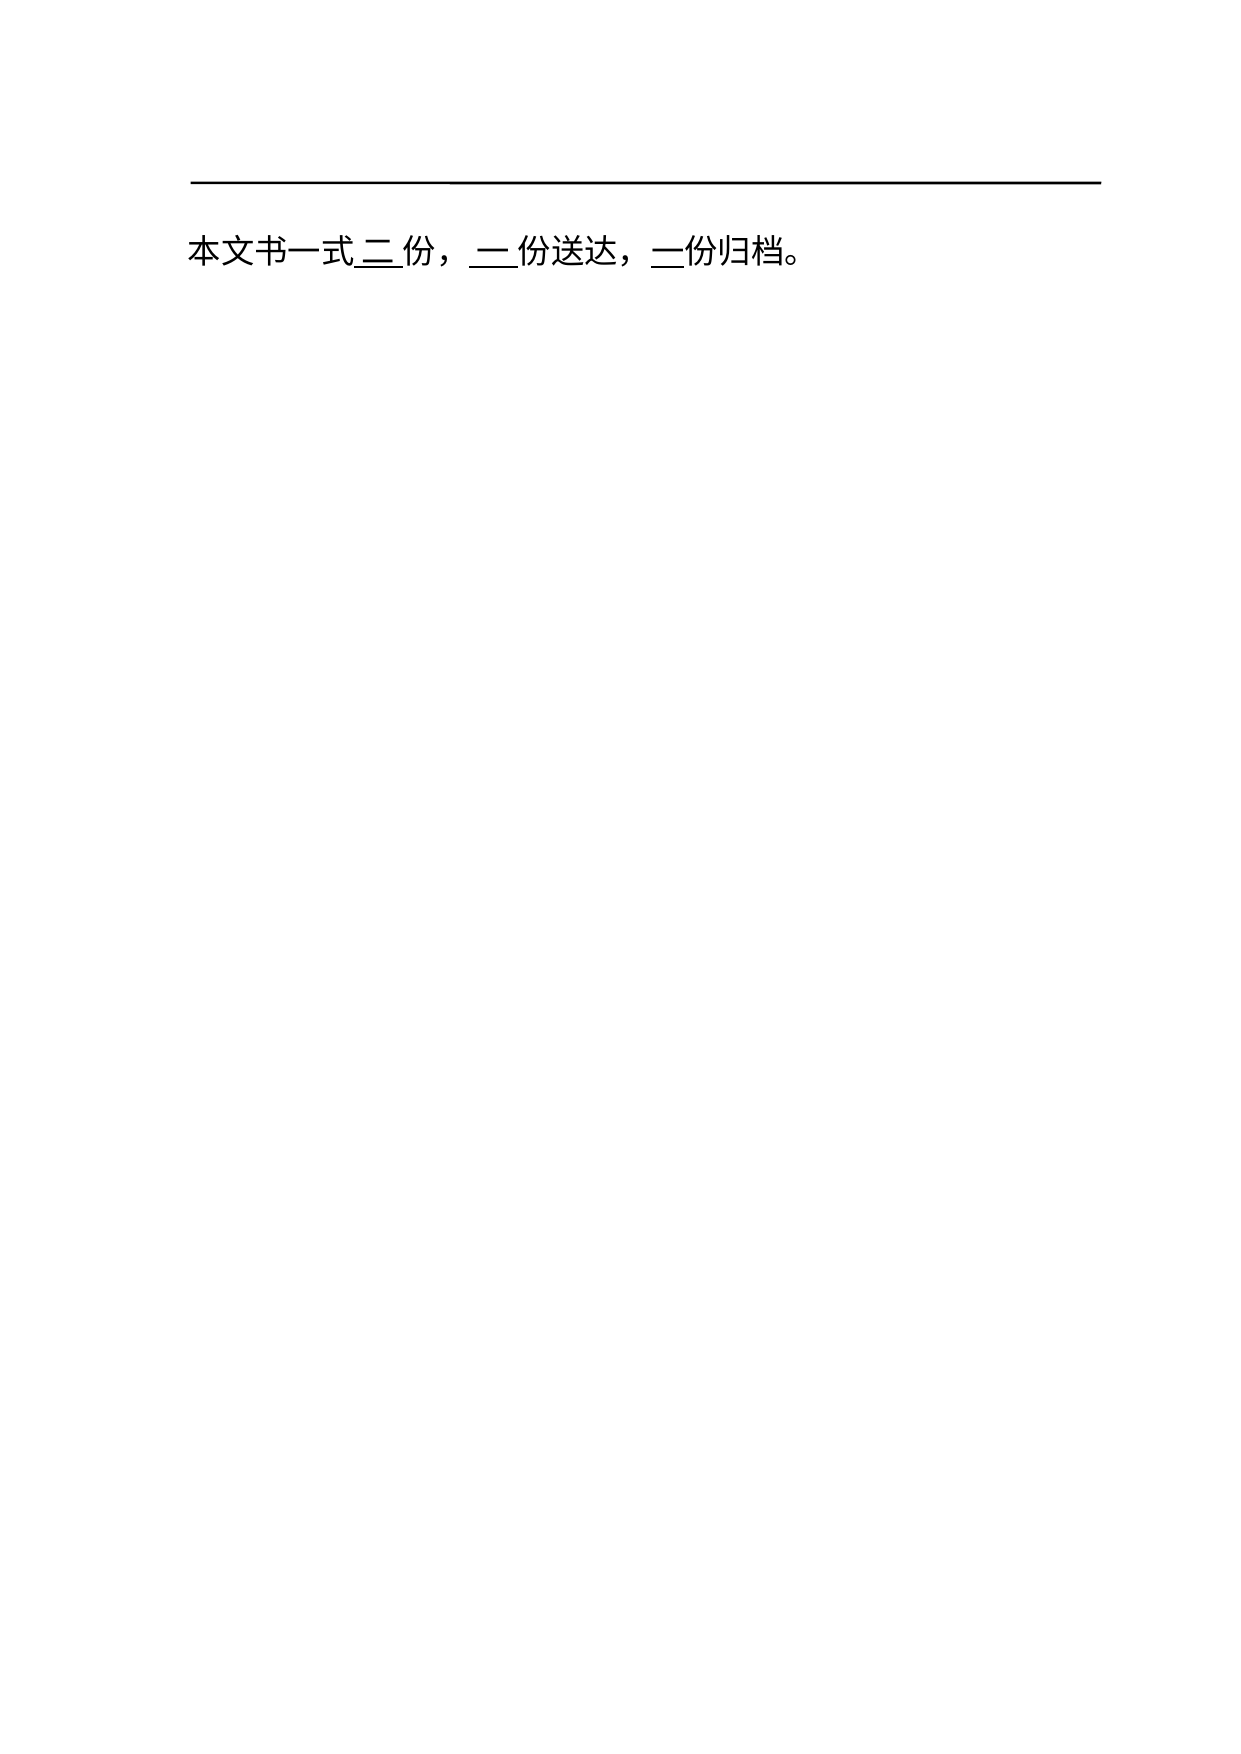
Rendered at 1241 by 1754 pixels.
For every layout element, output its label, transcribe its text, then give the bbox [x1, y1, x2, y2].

text 本文书一式 二 份， 一 份送达，一份归档。 [187, 216, 1085, 281]
